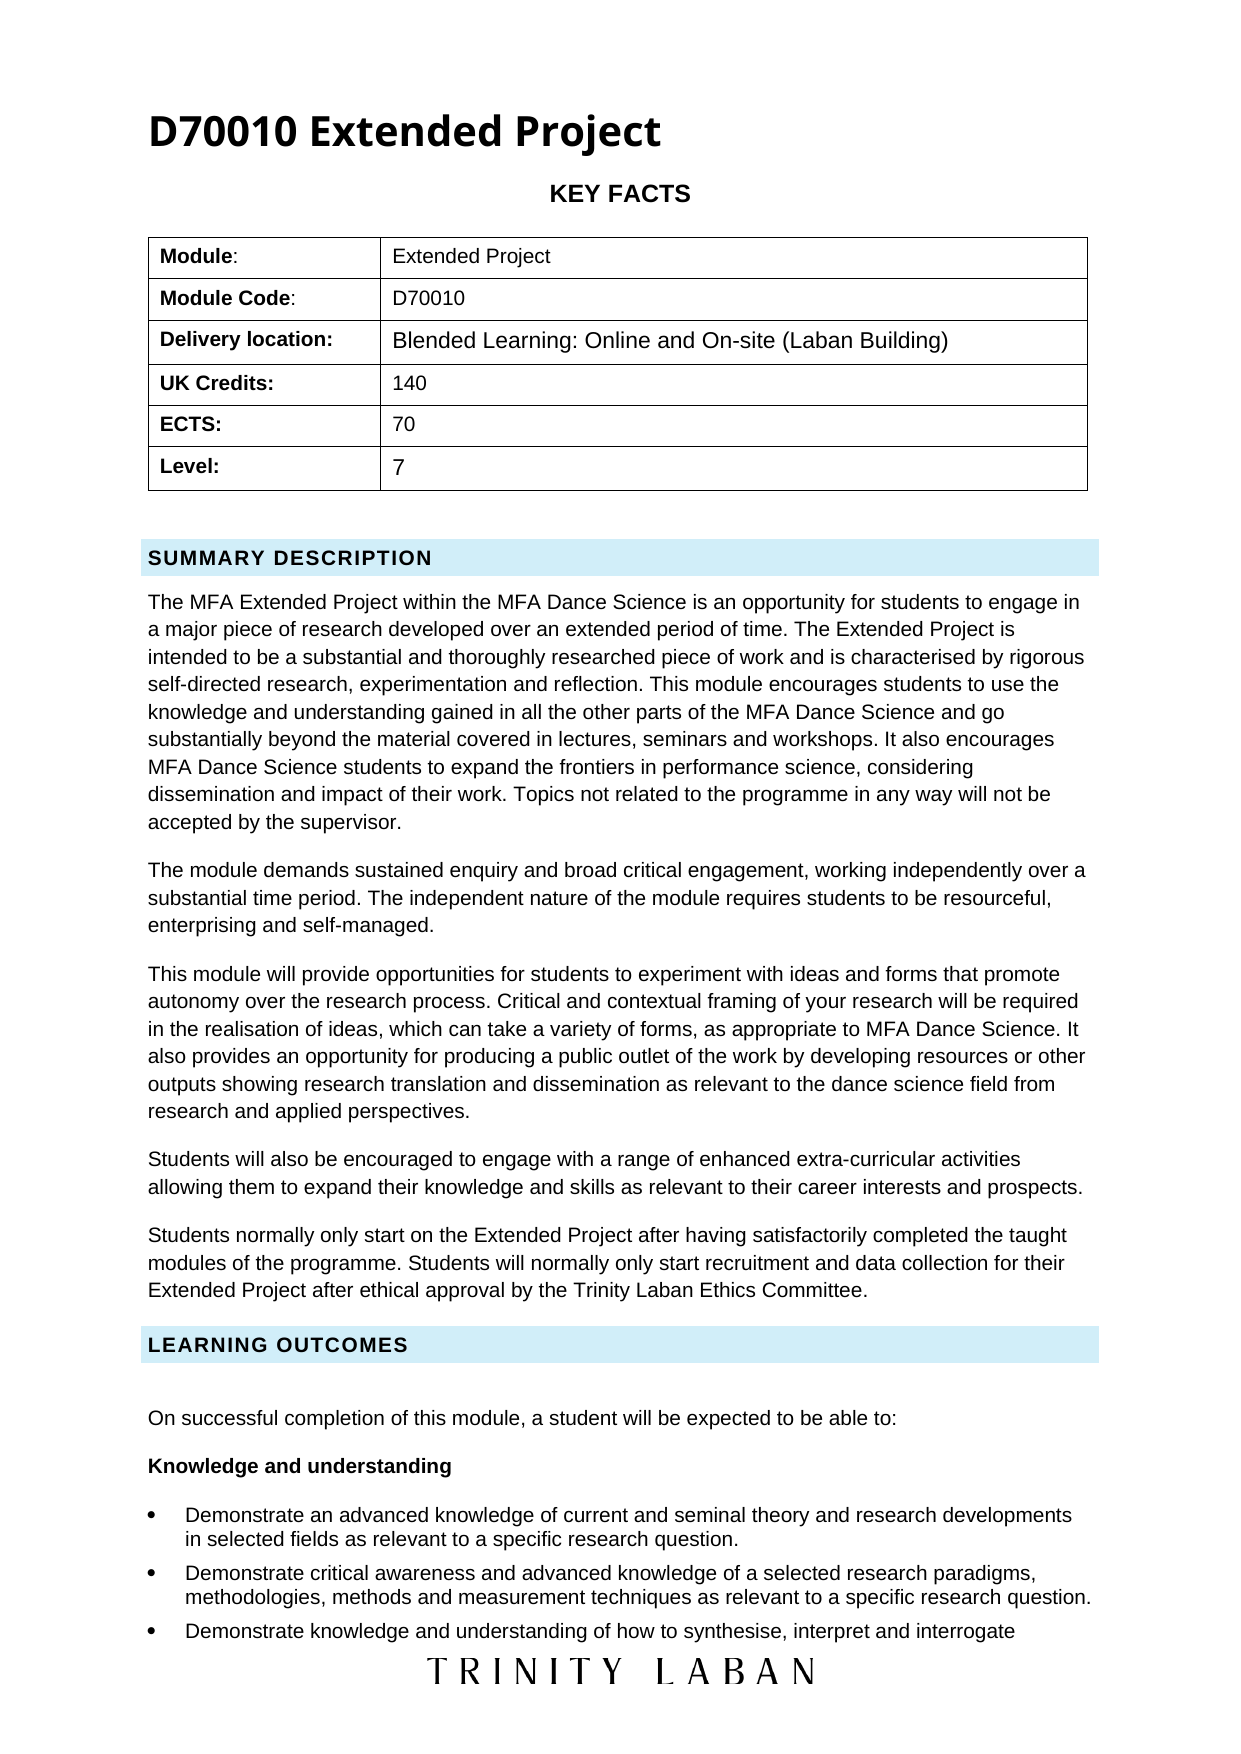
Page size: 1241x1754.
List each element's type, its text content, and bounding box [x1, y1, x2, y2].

table_cell 7 [381, 447, 1087, 490]
table_cell UK Credits: [149, 365, 380, 405]
table_cell Blended Learning: Online and On-site (Laban Building) [381, 321, 1087, 363]
text KEY FACTS [148, 179, 1092, 208]
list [148, 1619, 1092, 1643]
text On successful completion of this module, a student will be expected to be able to: [148, 1406, 1092, 1430]
text This module will provide opportunities for students to experiment with ideas and forms that promote autonomy over the research process. Critical and contextual framing of your research will be required in the realisation of ideas, which can take a variety of forms, as appropriate to MFA Dance Science. It also provides an opportunity for producing a public outlet of the work by developing resources or other outputs showing research translation and dissemination as relevant to the dance science field from research and applied perspectives. [148, 961, 1092, 1123]
table_cell D70010 [381, 279, 1087, 320]
list Demonstrate an advanced knowledge of current and seminal theory and research developments in selected fields as relevant to a specific research question. [148, 1502, 1092, 1550]
table_header Extended Project [381, 238, 1087, 278]
text Students will also be encouraged to engage with a range of enhanced extra-curricular activities allowing them to expand their knowledge and skills as relevant to their career interests and prospects. [148, 1147, 1092, 1199]
table_header Module: [149, 238, 380, 278]
table_cell Module Code: [149, 279, 380, 320]
text D70010 Extended Project [148, 102, 1092, 159]
text Summary Description [148, 546, 1092, 569]
list Demonstrate critical awareness and advanced knowledge of a selected research paradigms, methodologies, methods and measurement techniques as relevant to a specific research question. [148, 1561, 1092, 1609]
text The MFA Extended Project within the MFA Dance Science is an opportunity for students to engage in a major piece of research developed over an extended period of time. The Extended Project is intended to be a substantial and thoroughly researched piece of work and is characterised by rigorous self-directed research, experimentation and reflection. This module encourages students to use the knowledge and understanding gained in all the other parts of the MFA Dance Science and go substantially beyond the material covered in lectures, seminars and workshops. It also encourages MFA Dance Science students to expand the frontiers in performance science, considering dissemination and impact of their work. Topics not related to the programme in any way will not be accepted by the supervisor. [148, 590, 1092, 834]
table_cell Delivery location: [149, 321, 380, 363]
table_cell 70 [381, 406, 1087, 446]
table_cell Level: [149, 447, 380, 490]
text Knowledge and understanding [148, 1454, 1092, 1478]
table_cell ECTS: [149, 406, 380, 446]
text The module demands sustained enquiry and broad critical engagement, working independently over a substantial time period. The independent nature of the module requires students to be resourceful, enterprising and self-managed. [148, 858, 1092, 937]
table_cell 140 [381, 365, 1087, 405]
text Learning Outcomes [148, 1333, 1092, 1357]
text Students normally only start on the Extended Project after having satisfactorily completed the taught modules of the programme. Students will normally only start recruitment and data collection for their Extended Project after ethical approval by the Trinity Laban Ethics Committee. [148, 1223, 1092, 1302]
